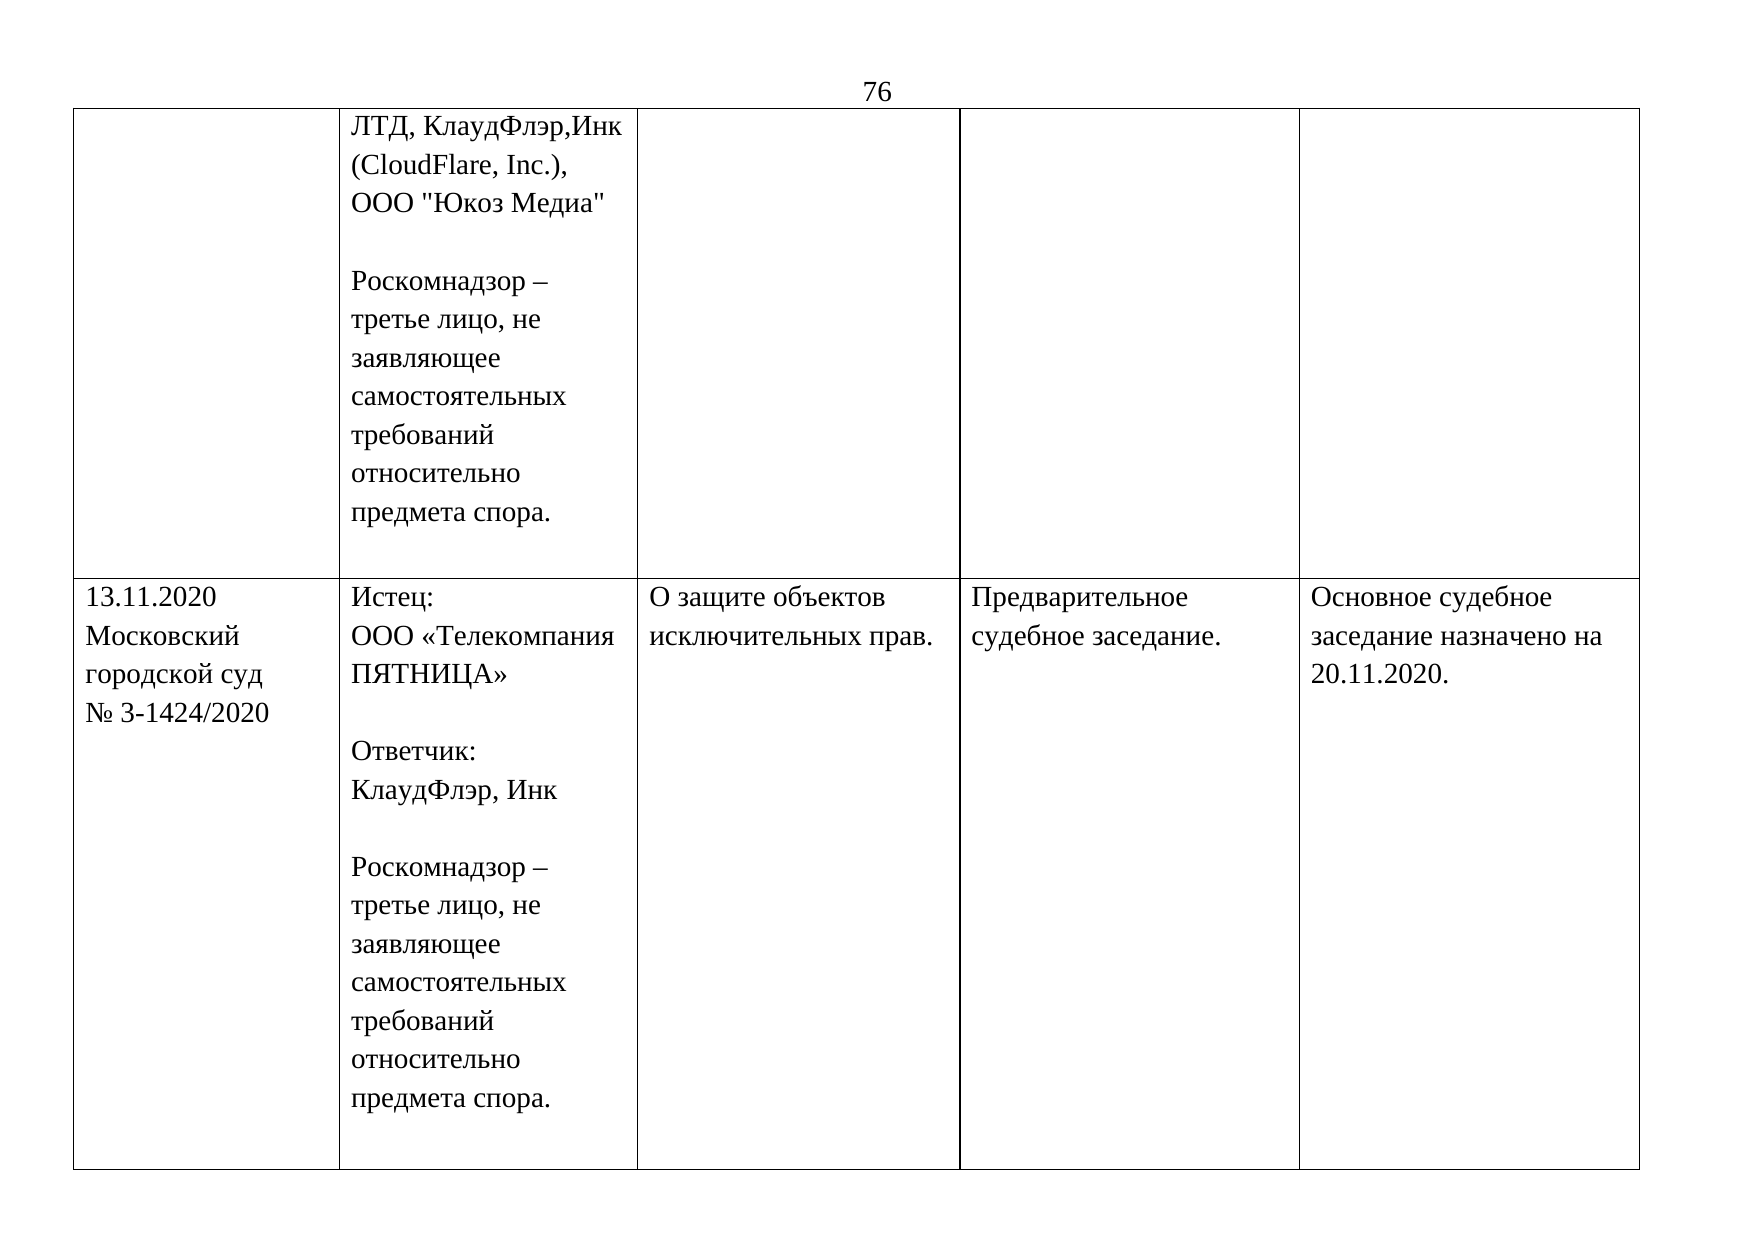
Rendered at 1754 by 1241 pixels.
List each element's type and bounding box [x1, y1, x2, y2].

table_cell [340, 109, 637, 578]
table_cell [340, 579, 637, 1169]
table_cell [638, 109, 959, 578]
table_cell [961, 579, 1299, 1169]
table_cell [74, 579, 339, 1169]
table_cell [74, 109, 339, 578]
table_cell [961, 109, 1299, 578]
table_cell [1300, 579, 1639, 1169]
table_cell [638, 579, 959, 1169]
table_cell [1300, 109, 1639, 578]
